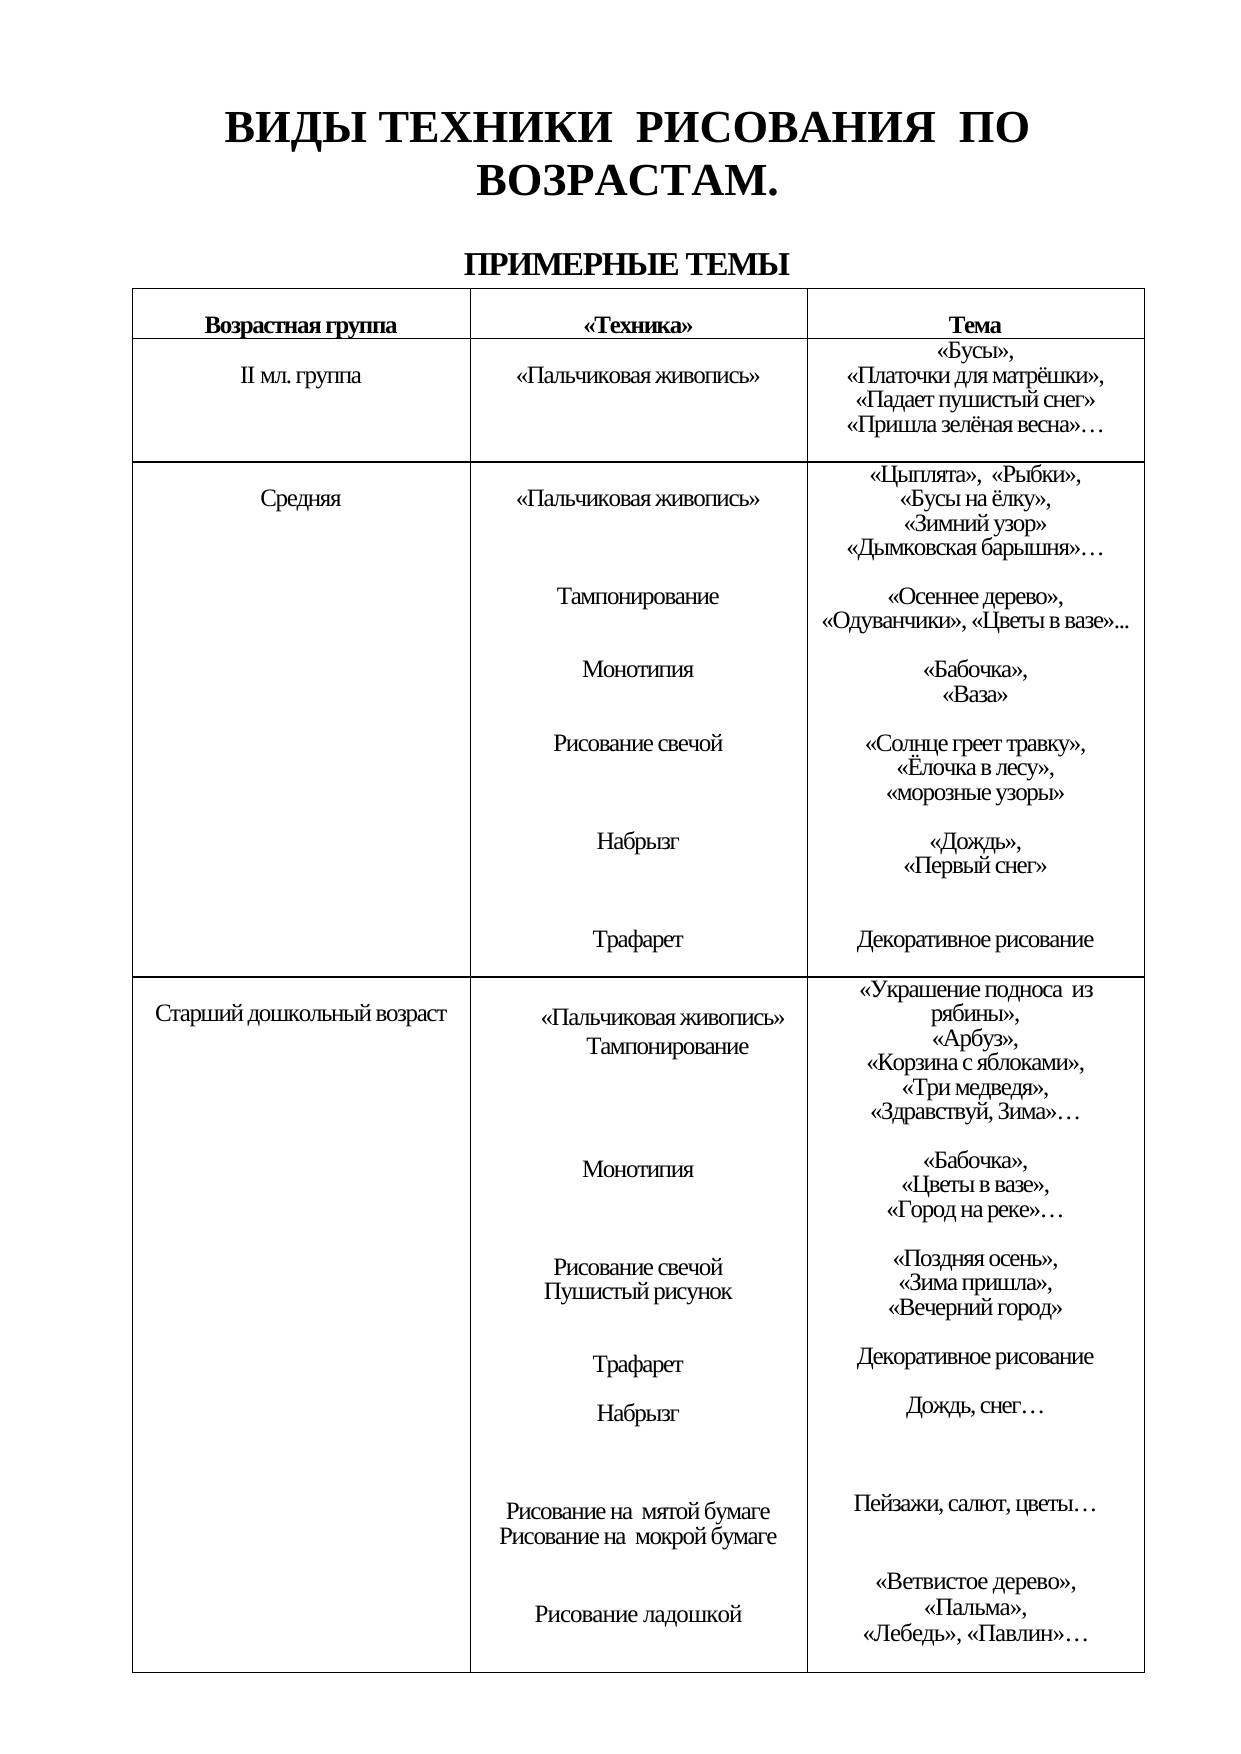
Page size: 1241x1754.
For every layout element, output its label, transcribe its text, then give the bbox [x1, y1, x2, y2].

table_cell «Цыплята», «Рыбки», «Бусы на ёлку», «Зимний узор» «Дымковская барышня»… «Осеннее дерево», «Одуванчики», «Цветы в вазе»... «Бабочка», «Ваза» «Солнце греет травку», «Ёлочка в лесу», «морозные узоры» «Дождь», «Первый снег» Декоративное рисование [808, 463, 1144, 976]
text ВИДЫ ТЕХНИКИ РИСОВАНИЯ ПО ВОЗРАСТАМ. [133, 100, 1122, 205]
table_header Возрастная группа [133, 289, 470, 338]
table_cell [471, 978, 807, 1672]
table_header «Техника» [471, 289, 807, 338]
table_cell II мл. группа [133, 339, 470, 461]
table_cell «Пальчиковая живопись» Тампонирование Монотипия Рисование свечой Набрызг Трафарет [471, 463, 807, 976]
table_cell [808, 978, 1144, 1672]
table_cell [133, 978, 470, 1672]
table_header Тема [808, 289, 1144, 338]
text ПРИМЕРНЫЕ ТЕМЫ [133, 244, 1122, 282]
table_cell «Бусы», «Платочки для матрёшки», «Падает пушистый снег» «Пришла зелёная весна»… [808, 339, 1144, 461]
table_cell Средняя [133, 463, 470, 976]
table_cell «Пальчиковая живопись» [471, 339, 807, 461]
